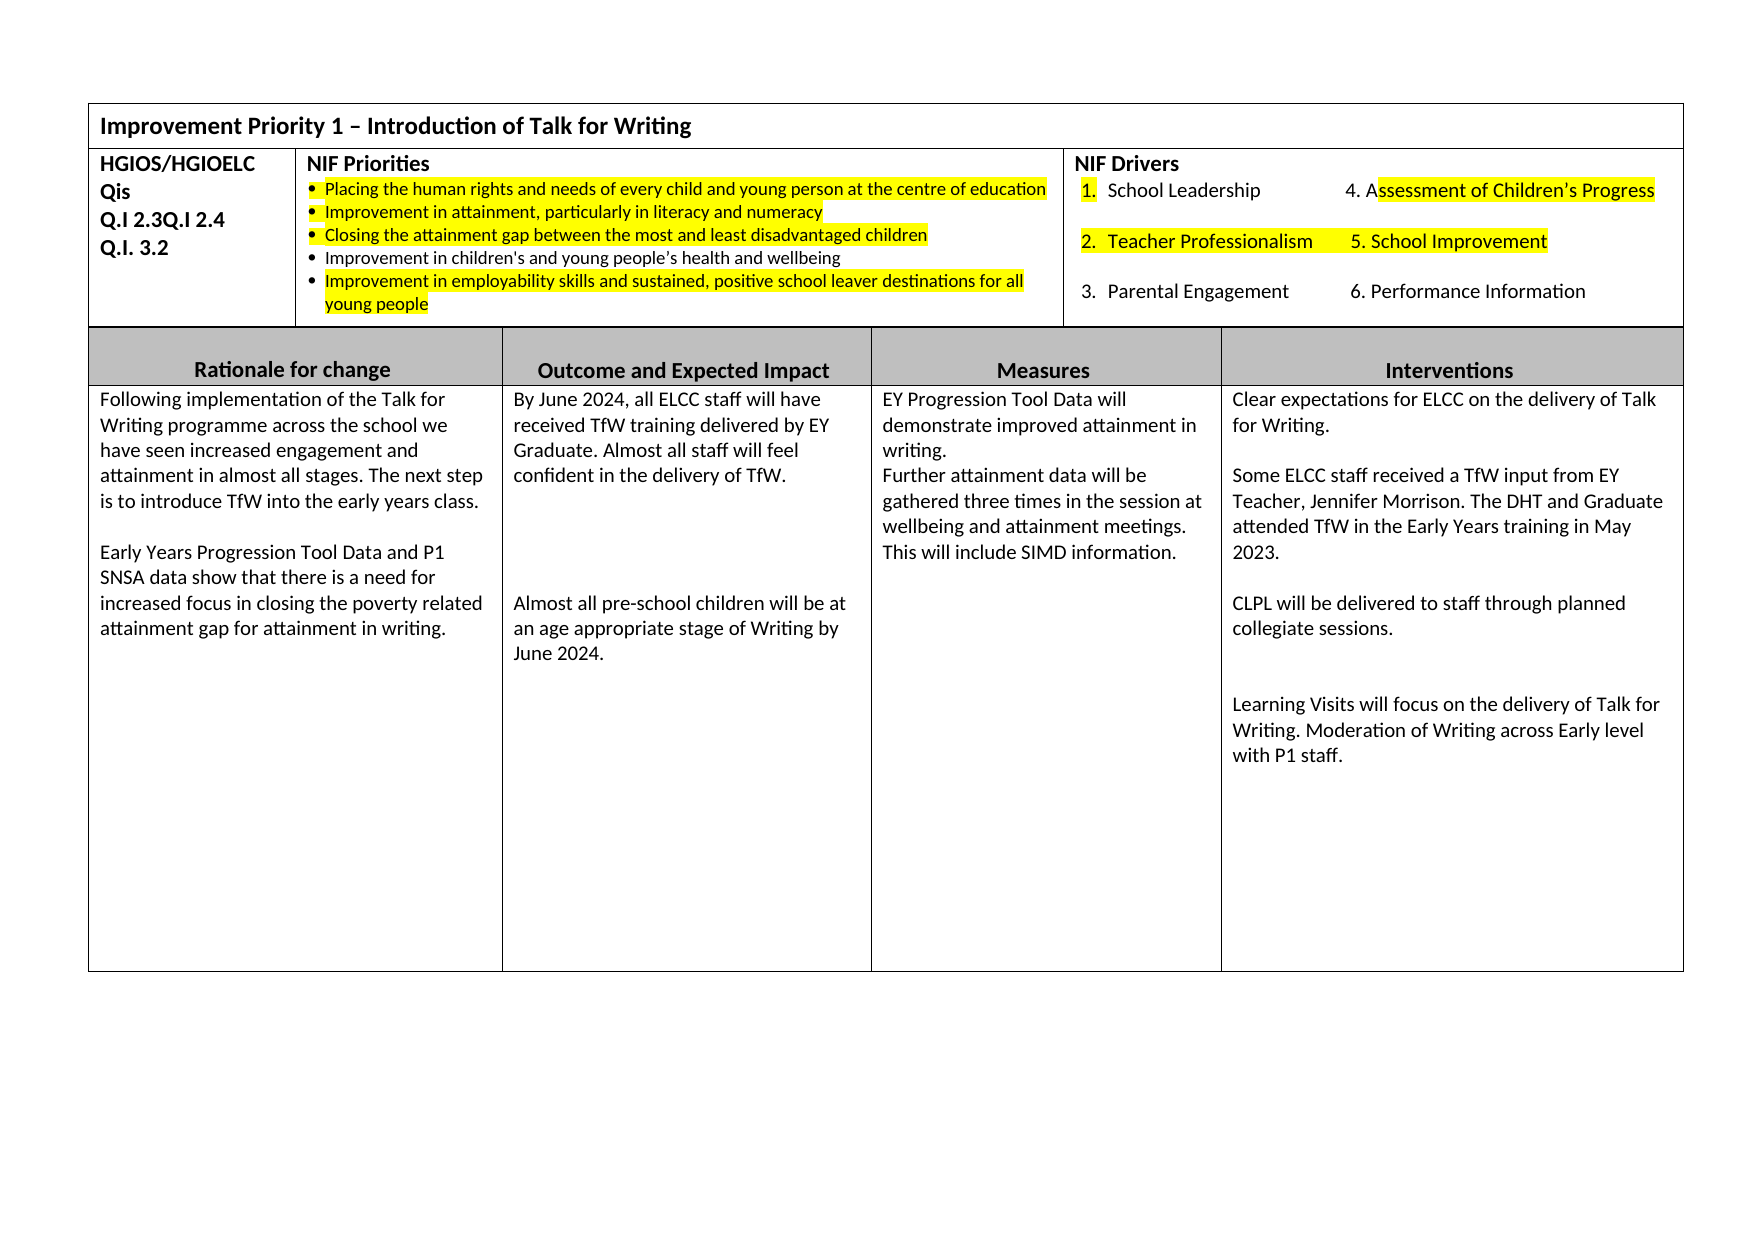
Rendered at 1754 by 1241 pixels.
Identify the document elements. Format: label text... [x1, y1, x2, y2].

table_cell EY Progression Tool Data will demonstrate improved attainment in writing. Further attainment data will be gathered three times in the session at wellbeing and attainment meetings. This will include SIMD information. [872, 386, 1221, 971]
table_cell HGIOS/HGIOELC Qis Q.I 2.3Q.I 2.4 Q.I. 3.2 [89, 149, 295, 326]
table_cell NIF Drivers School Leadership 4. Assessment of Children’s Progress Teacher Professionalism 5. School Improvement Parental Engagement 6. Performance Information [1064, 149, 1683, 326]
table_cell Measures [872, 328, 1221, 385]
table_cell NIF Priorities Placing the human rights and needs of every child and young person at the centre of education Improvement in attainment, particularly in literacy and numeracy Closing the attainment gap between the most and least disadvantaged children Improvement in children's and young people’s health and wellbeing Improvement in employability skills and sustained, positive school leaver destinations for all young people [296, 149, 1063, 326]
table_cell Interventions [1222, 328, 1683, 385]
table_cell Outcome and Expected Impact [503, 328, 871, 385]
table_cell Following implementation of the Talk for Writing programme across the school we have seen increased engagement and attainment in almost all stages. The next step is to introduce TfW into the early years class. Early Years Progression Tool Data and P1 SNSA data show that there is a need for increased focus in closing the poverty related attainment gap for attainment in writing. [89, 386, 502, 971]
table_cell Clear expectations for ELCC on the delivery of Talk for Writing. Some ELCC staff received a TfW input from EY Teacher, Jennifer Morrison. The DHT and Graduate attended TfW in the Early Years training in May 2023. CLPL will be delivered to staff through planned collegiate sessions. Learning Visits will focus on the delivery of Talk for Writing. Moderation of Writing across Early level with P1 staff. [1222, 386, 1683, 971]
table_cell Rationale for change [89, 328, 502, 385]
table_header Improvement Priority 1 – Introduction of Talk for Writing [89, 104, 1683, 148]
table_cell By June 2024, all ELCC staff will have received TfW training delivered by EY Graduate. Almost all staff will feel confident in the delivery of TfW. Almost all pre-school children will be at an age appropriate stage of Writing by June 2024. [503, 386, 871, 971]
